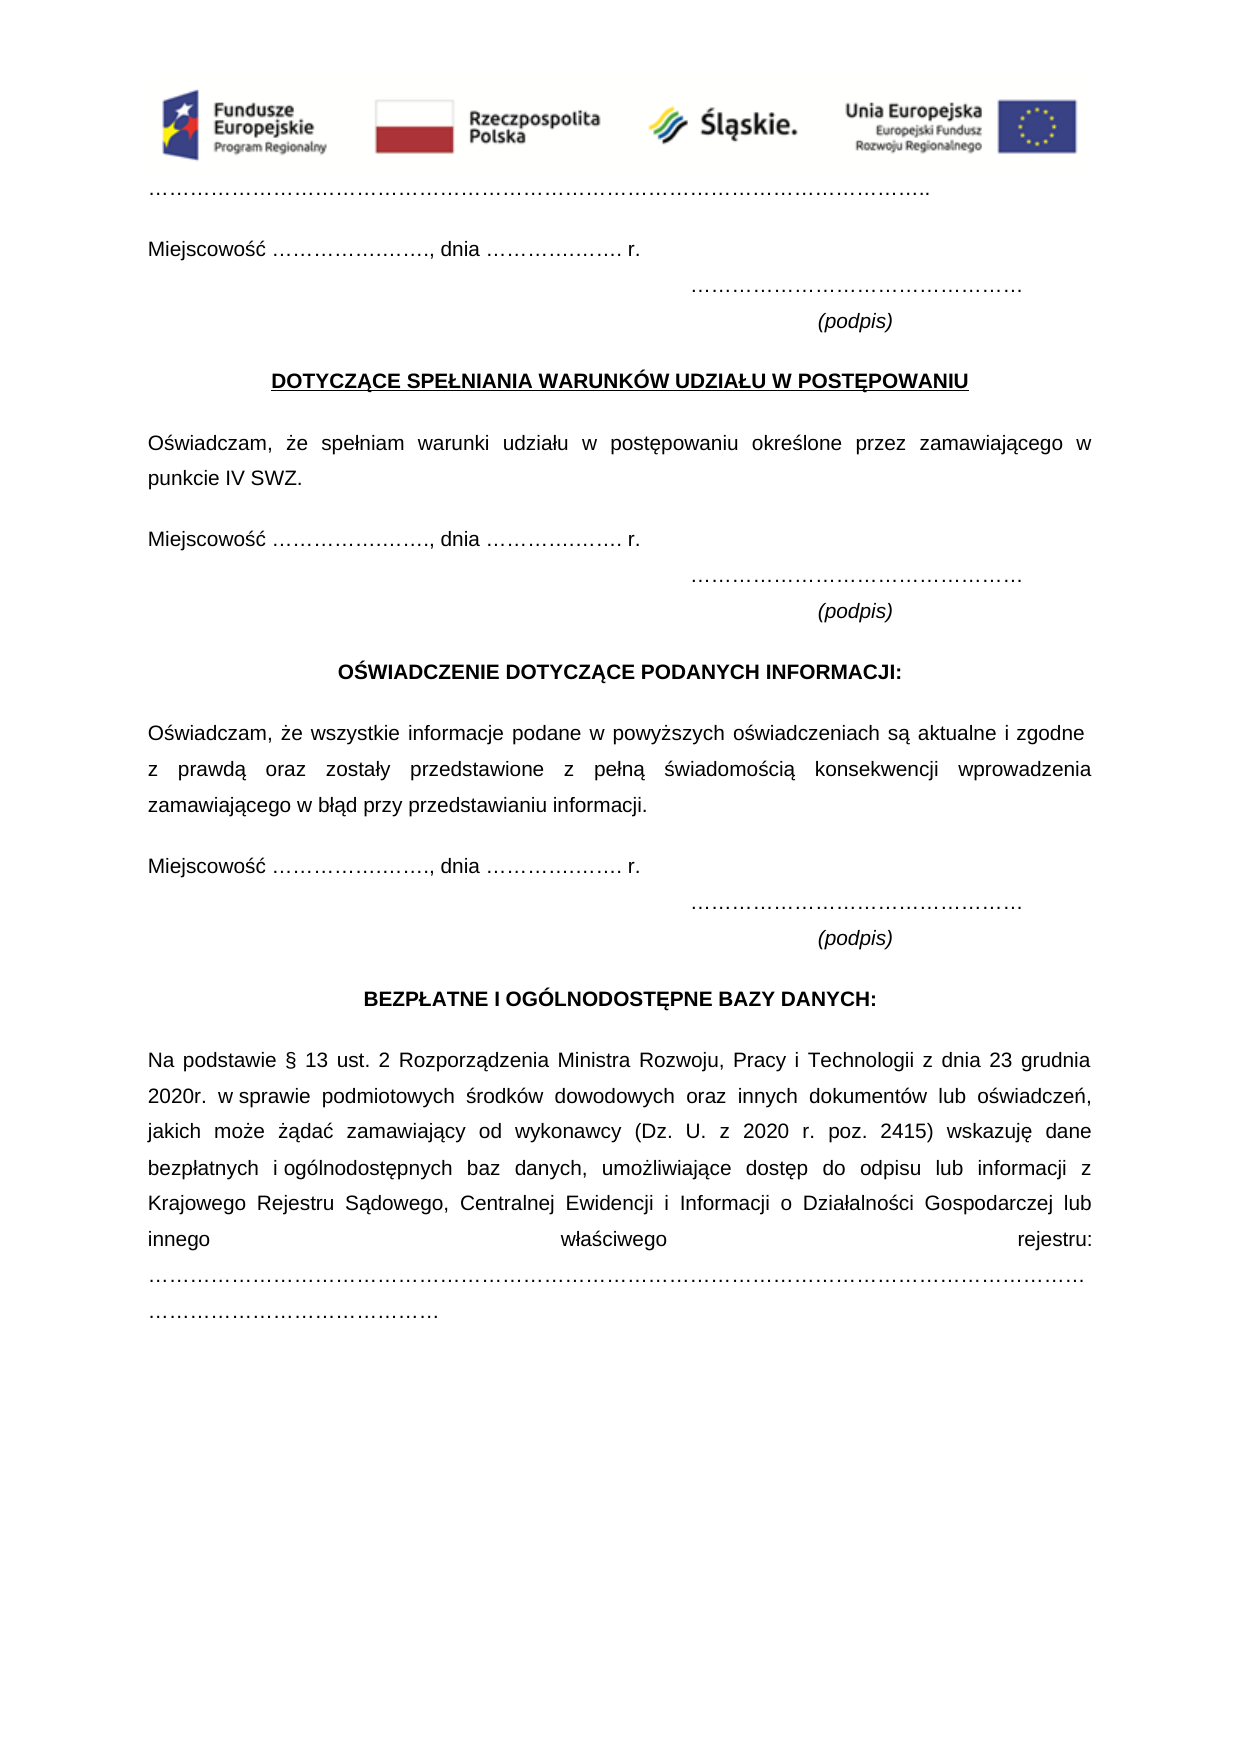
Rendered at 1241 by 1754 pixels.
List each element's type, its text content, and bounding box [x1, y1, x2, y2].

picture [147, 73, 1093, 176]
text Oświadczam, że wszystkie informacje podane w powyższych oświadczeniach są aktualne i zgodne z prawdą oraz zostały przedstawione z pełną świadomością konsekwencji wprowadzenia zamawiającego w błąd przy przedstawianiu informacji. [148, 721, 1093, 817]
text (podpis) [620, 926, 1093, 949]
text Miejscowość …………….……., dnia ………….……. r. [148, 237, 1093, 261]
text Na podstawie § 13 ust. 2 Rozporządzenia Ministra Rozwoju, Pracy i Technologii z dnia 23 grudnia 2020r. w sprawie podmiotowych środków dowodowych oraz innych dokumentów lub oświadczeń, jakich może żądać zamawiający od wykonawcy (Dz. U. z 2020 r. poz. 2415) wskazuję dane bezpłatnych i ogólnodostępnych baz danych, umożliwiające dostęp do odpisu lub informacji z Krajowego Rejestru Sądowego, Centralnej Ewidencji i Informacji o Działalności Gospodarczej lub innego właściwego rejestru: …………………………………………………………………………………………………………………………………………………………… [148, 1047, 1093, 1323]
text (podpis) [620, 599, 1093, 623]
text BEZPŁATNE I OGÓLNODOSTĘPNE BAZY DANYCH: [148, 987, 1093, 1011]
text OŚWIADCZENIE DOTYCZĄCE PODANYCH INFORMACJI: [148, 660, 1093, 684]
text Miejscowość …………….……., dnia ………….……. r. [148, 854, 1093, 878]
text ………………………………………………………………………………………………….. [148, 176, 1093, 199]
text Miejscowość …………….……., dnia ………….……. r. [148, 527, 1093, 551]
text (podpis) [620, 308, 1093, 332]
text ………………………………………… [620, 563, 1093, 587]
text Oświadczam, że spełniam warunki udziału w postępowaniu określone przez zamawiającego w punkcie IV SWZ. [148, 430, 1093, 490]
text DOTYCZĄCE SPEŁNIANIA WARUNKÓW UDZIAŁU W POSTĘPOWANIU [148, 369, 1093, 393]
text ………………………………………… [620, 272, 1093, 296]
text ………………………………………… [620, 890, 1093, 914]
